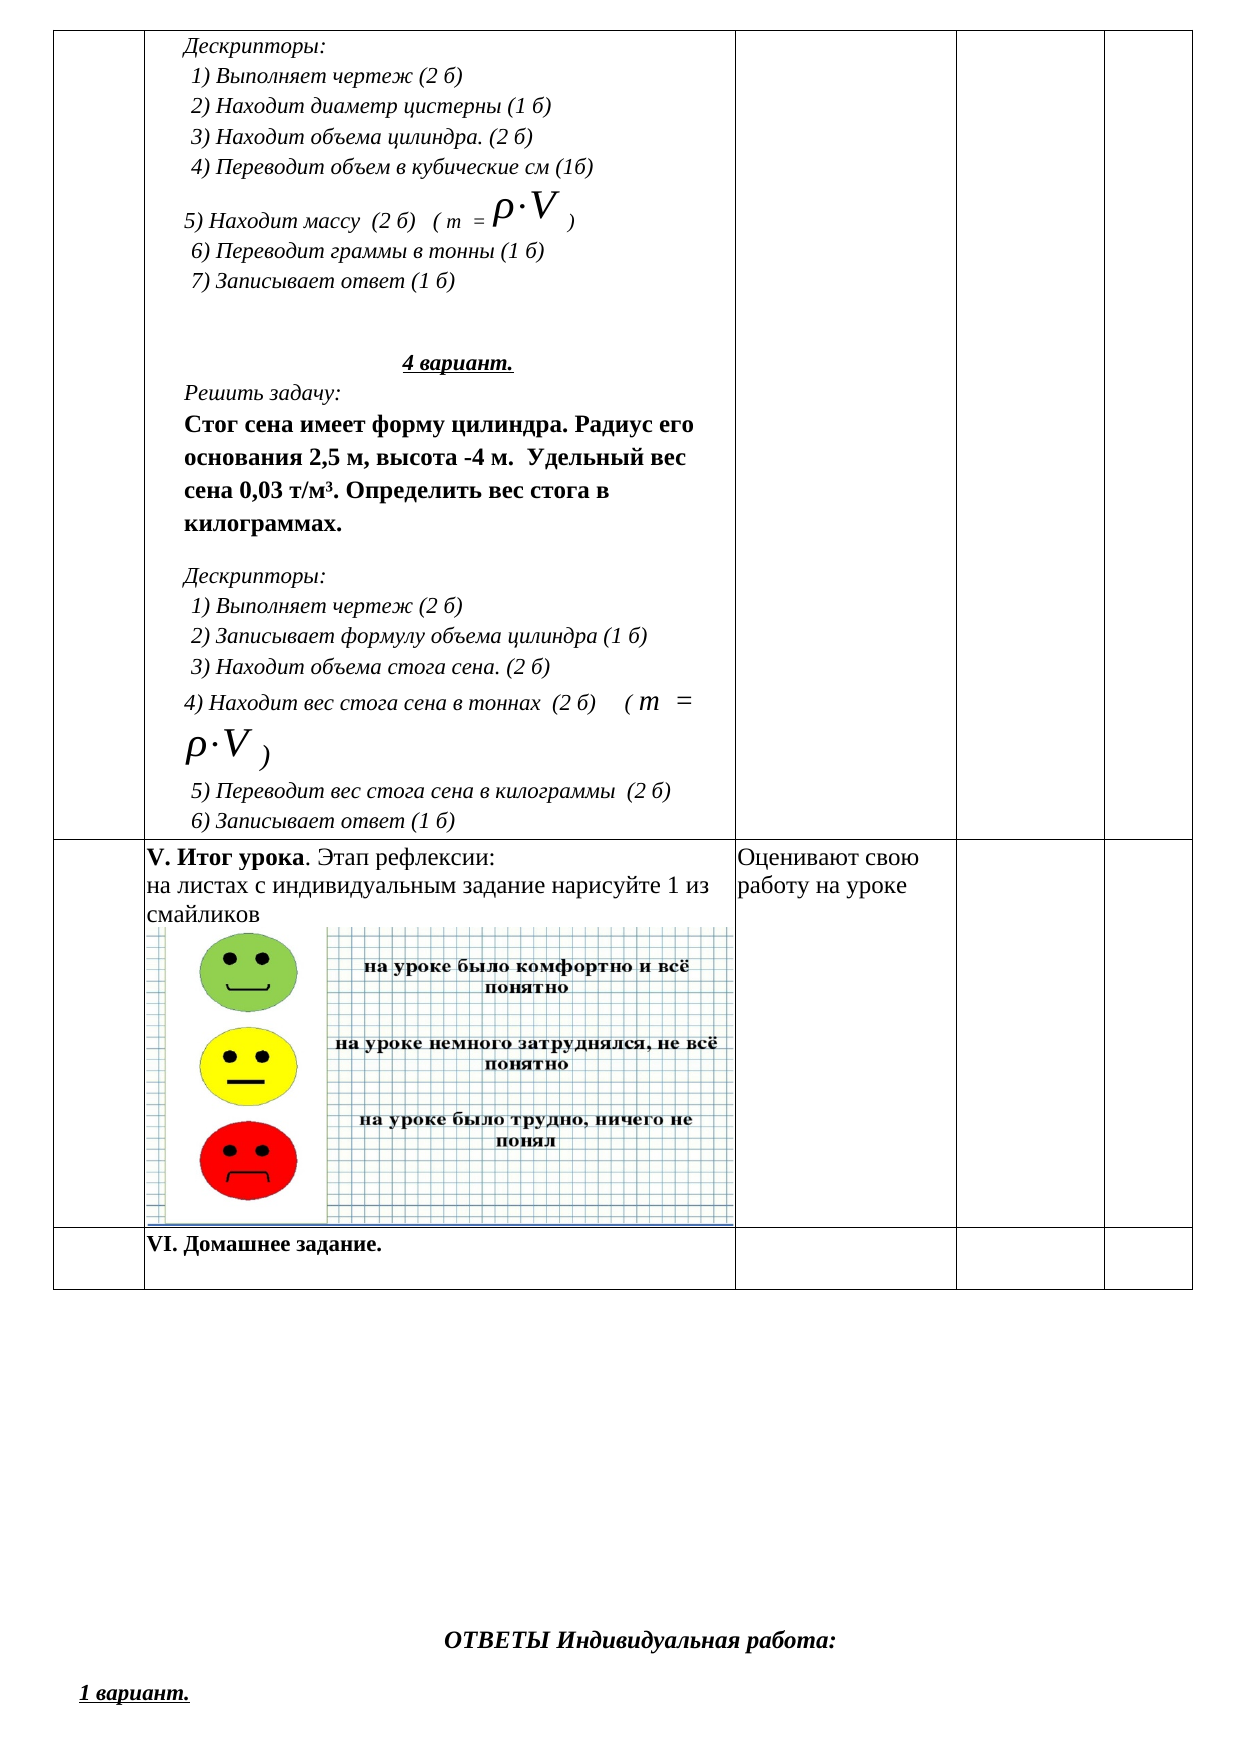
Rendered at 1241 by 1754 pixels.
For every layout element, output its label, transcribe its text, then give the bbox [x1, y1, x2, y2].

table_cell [957, 31, 1104, 839]
table_cell [54, 31, 144, 839]
table_cell [1105, 1228, 1192, 1289]
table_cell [736, 31, 956, 839]
picture [146, 927, 734, 1226]
table_cell [957, 840, 1104, 1227]
table_cell [54, 840, 144, 1227]
table_cell [957, 1228, 1104, 1289]
table_cell [1105, 840, 1192, 1227]
table_cell [54, 1228, 144, 1289]
text ОТВЕТЫ Индивидуальная работа: [79, 1625, 1199, 1654]
table_cell Оценивают свою работу на уроке [736, 840, 956, 1227]
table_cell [1105, 31, 1192, 839]
table_cell VI. Домашнее задание. [145, 1228, 735, 1289]
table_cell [145, 31, 735, 839]
table_cell V. Итог урока. Этап рефлексии: на листах с индивидуальным задание нарисуйте 1 из смайликов [145, 840, 735, 1227]
text 1 вариант. [79, 1679, 1199, 1705]
table_cell [736, 1228, 956, 1289]
